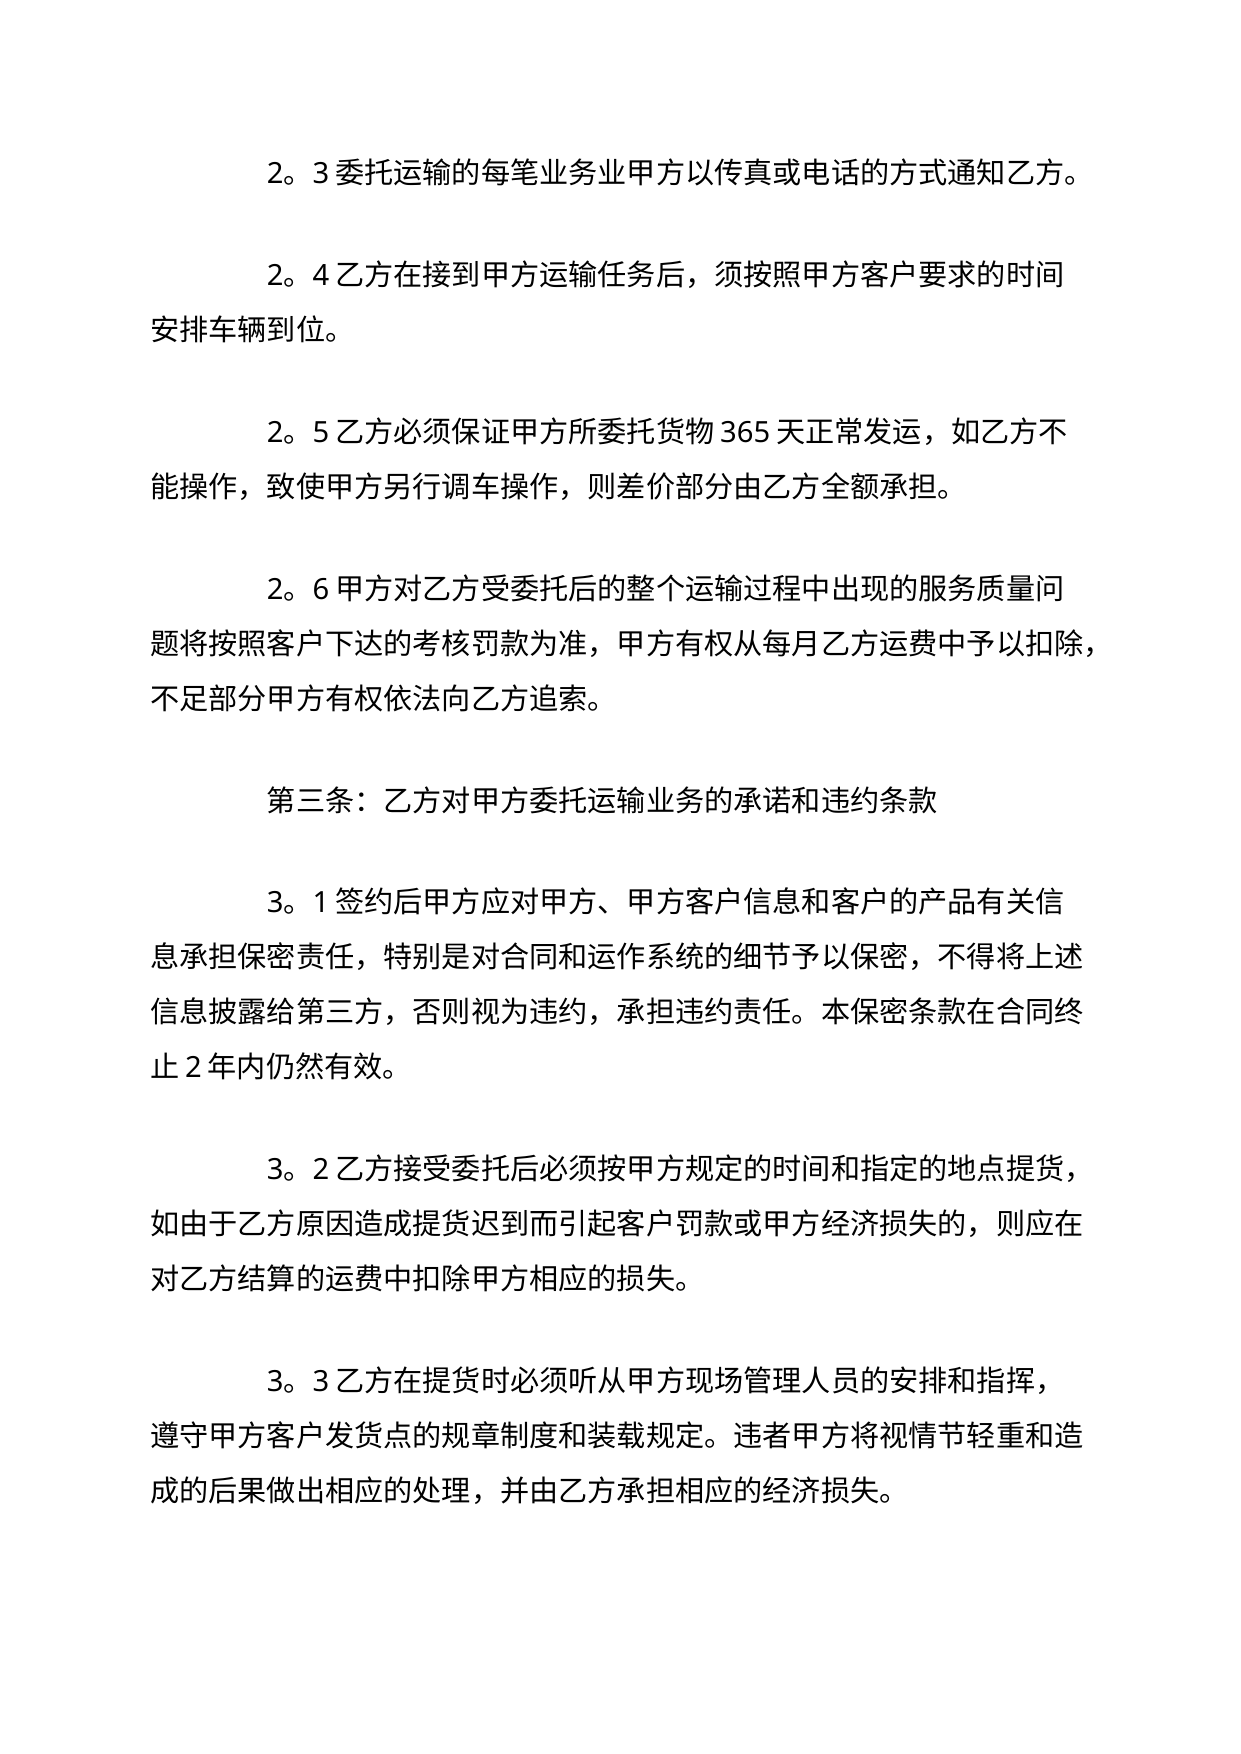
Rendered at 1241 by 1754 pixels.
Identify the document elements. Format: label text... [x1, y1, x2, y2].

text 2。4乙方在接到甲方运输任务后，须按照甲方客户要求的时间安排车辆到位。 [150, 252, 1090, 349]
text 3。3乙方在提货时必须听从甲方现场管理人员的安排和指挥，遵守甲方客户发货点的规章制度和装载规定。违者甲方将视情节轻重和造成的后果做出相应的处理，并由乙方承担相应的经济损失。 [150, 1357, 1090, 1509]
text 3。2乙方接受委托后必须按甲方规定的时间和指定的地点提货，如由于乙方原因造成提货迟到而引起客户罚款或甲方经济损失的，则应在对乙方结算的运费中扣除甲方相应的损失。 [150, 1146, 1090, 1298]
text 2。3委托运输的每笔业务业甲方以传真或电话的方式通知乙方。 [150, 150, 1090, 192]
text 2。6甲方对乙方受委托后的整个运输过程中出现的服务质量问题将按照客户下达的考核罚款为准，甲方有权从每月乙方运费中予以扣除，不足部分甲方有权依法向乙方追索。 [150, 566, 1090, 718]
text 3。1签约后甲方应对甲方、甲方客户信息和客户的产品有关信息承担保密责任，特别是对合同和运作系统的细节予以保密，不得将上述信息披露给第三方，否则视为违约，承担违约责任。本保密条款在合同终止2年内仍然有效。 [150, 879, 1090, 1086]
text 第三条：乙方对甲方委托运输业务的承诺和违约条款 [150, 777, 1090, 819]
text 2。5乙方必须保证甲方所委托货物365天正常发运，如乙方不能操作，致使甲方另行调车操作，则差价部分由乙方全额承担。 [150, 409, 1090, 506]
